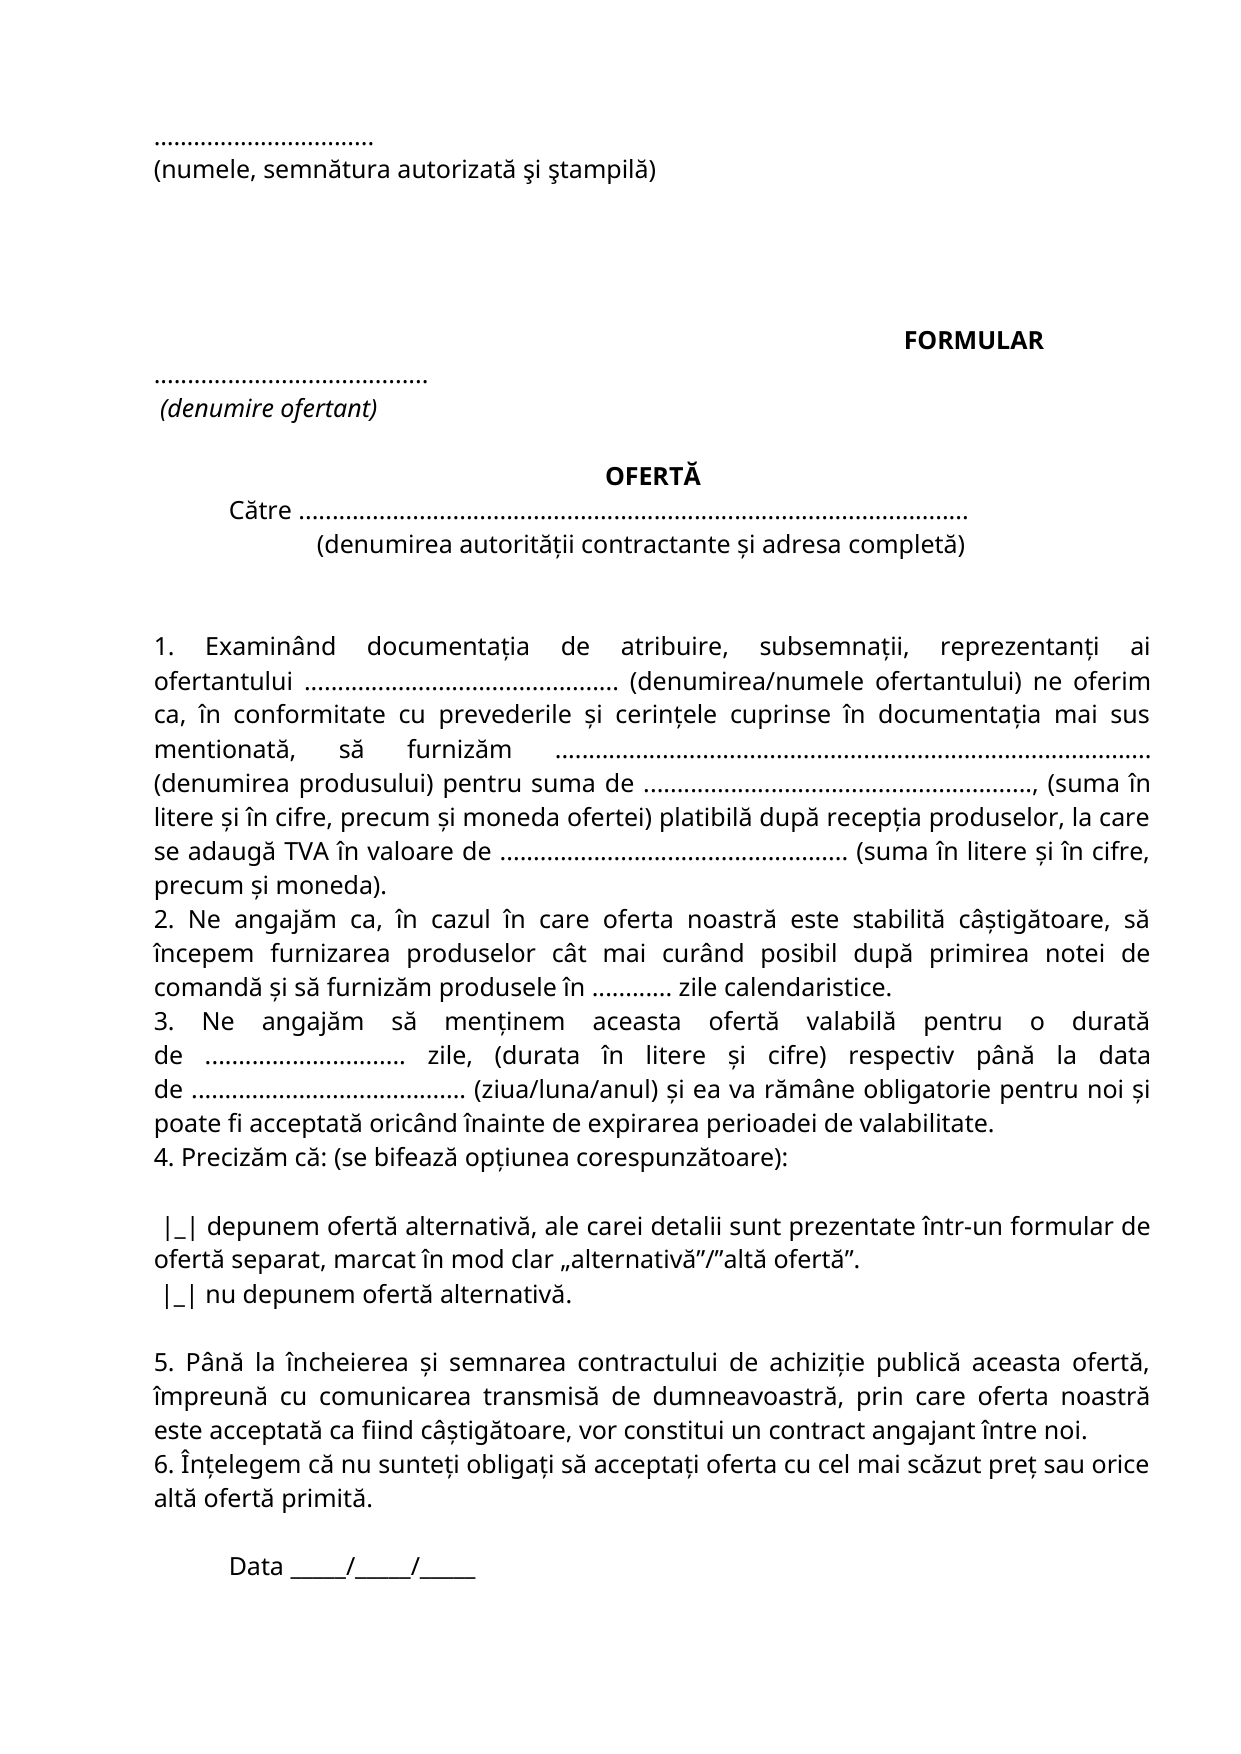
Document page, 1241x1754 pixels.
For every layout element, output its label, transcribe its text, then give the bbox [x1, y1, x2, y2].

text |_| nu depunem ofertă alternativă. [153, 1276, 1152, 1310]
text 2. Ne angajăm ca, în cazul în care oferta noastră este stabilită câştigătoare, să începem furnizarea produselor cât mai curând posibil după primirea notei de comandă şi să furnizăm produsele în ............ zile calendaristice. [153, 902, 1152, 1004]
text Către .................................................................................................... [153, 493, 1152, 527]
text |_| depunem ofertă alternativă, ale carei detalii sunt prezentate într-un formular de ofertă separat, marcat în mod clar „alternativă”/”altă ofertă”. [153, 1208, 1152, 1276]
text 3. Ne angajăm să menţinem aceasta ofertă valabilă pentru o durată de .............................. zile, (durata în litere şi cifre) respectiv până la data de ......................................... (ziua/luna/anul) şi ea va rămâne obligatorie pentru noi şi poate fi acceptată oricând înainte de expirarea perioadei de valabilitate. [153, 1004, 1152, 1140]
text Data _____/_____/_____ [153, 1549, 1152, 1583]
text FORMULAR [903, 322, 1152, 357]
text (numele, semnătura autorizată şi ştampilă) [153, 152, 1152, 186]
text (denumire ofertant) [153, 391, 1152, 425]
text OFERTĂ [153, 459, 1152, 493]
text 5. Până la încheierea şi semnarea contractului de achiziţie publică aceasta ofertă, împreună cu comunicarea transmisă de dumneavoastră, prin care oferta noastră este acceptată ca fiind câştigătoare, vor constitui un contract angajant între noi. [153, 1344, 1152, 1447]
text ……........................... [153, 118, 1152, 152]
text 6. Înţelegem că nu sunteţi obligaţi să acceptaţi oferta cu cel mai scăzut preţ sau orice altă ofertă primită. [153, 1447, 1152, 1515]
text (denumirea autorităţii contractante şi adresa completă) [228, 527, 1152, 561]
text 4. Precizăm că: (se bifează opţiunea corespunzătoare): [153, 1140, 1152, 1174]
text ......................................... [153, 357, 1152, 391]
text 1. Examinând documentaţia de atribuire, subsemnaţii, reprezentanţi ai ofertantului ............................................... (denumirea/numele ofertantului) ne oferim ca, în conformitate cu prevederile şi cerinţele cuprinse în documentaţia mai sus mentionată, să furnizăm ......................................................................................... (denumirea produsului) pentru suma de .........................................................., (suma în litere şi în cifre, precum şi moneda ofertei) platibilă după recepţia produselor, la care se adaugă TVA în valoare de .................................................... (suma în litere şi în cifre, precum şi moneda). [153, 629, 1152, 902]
